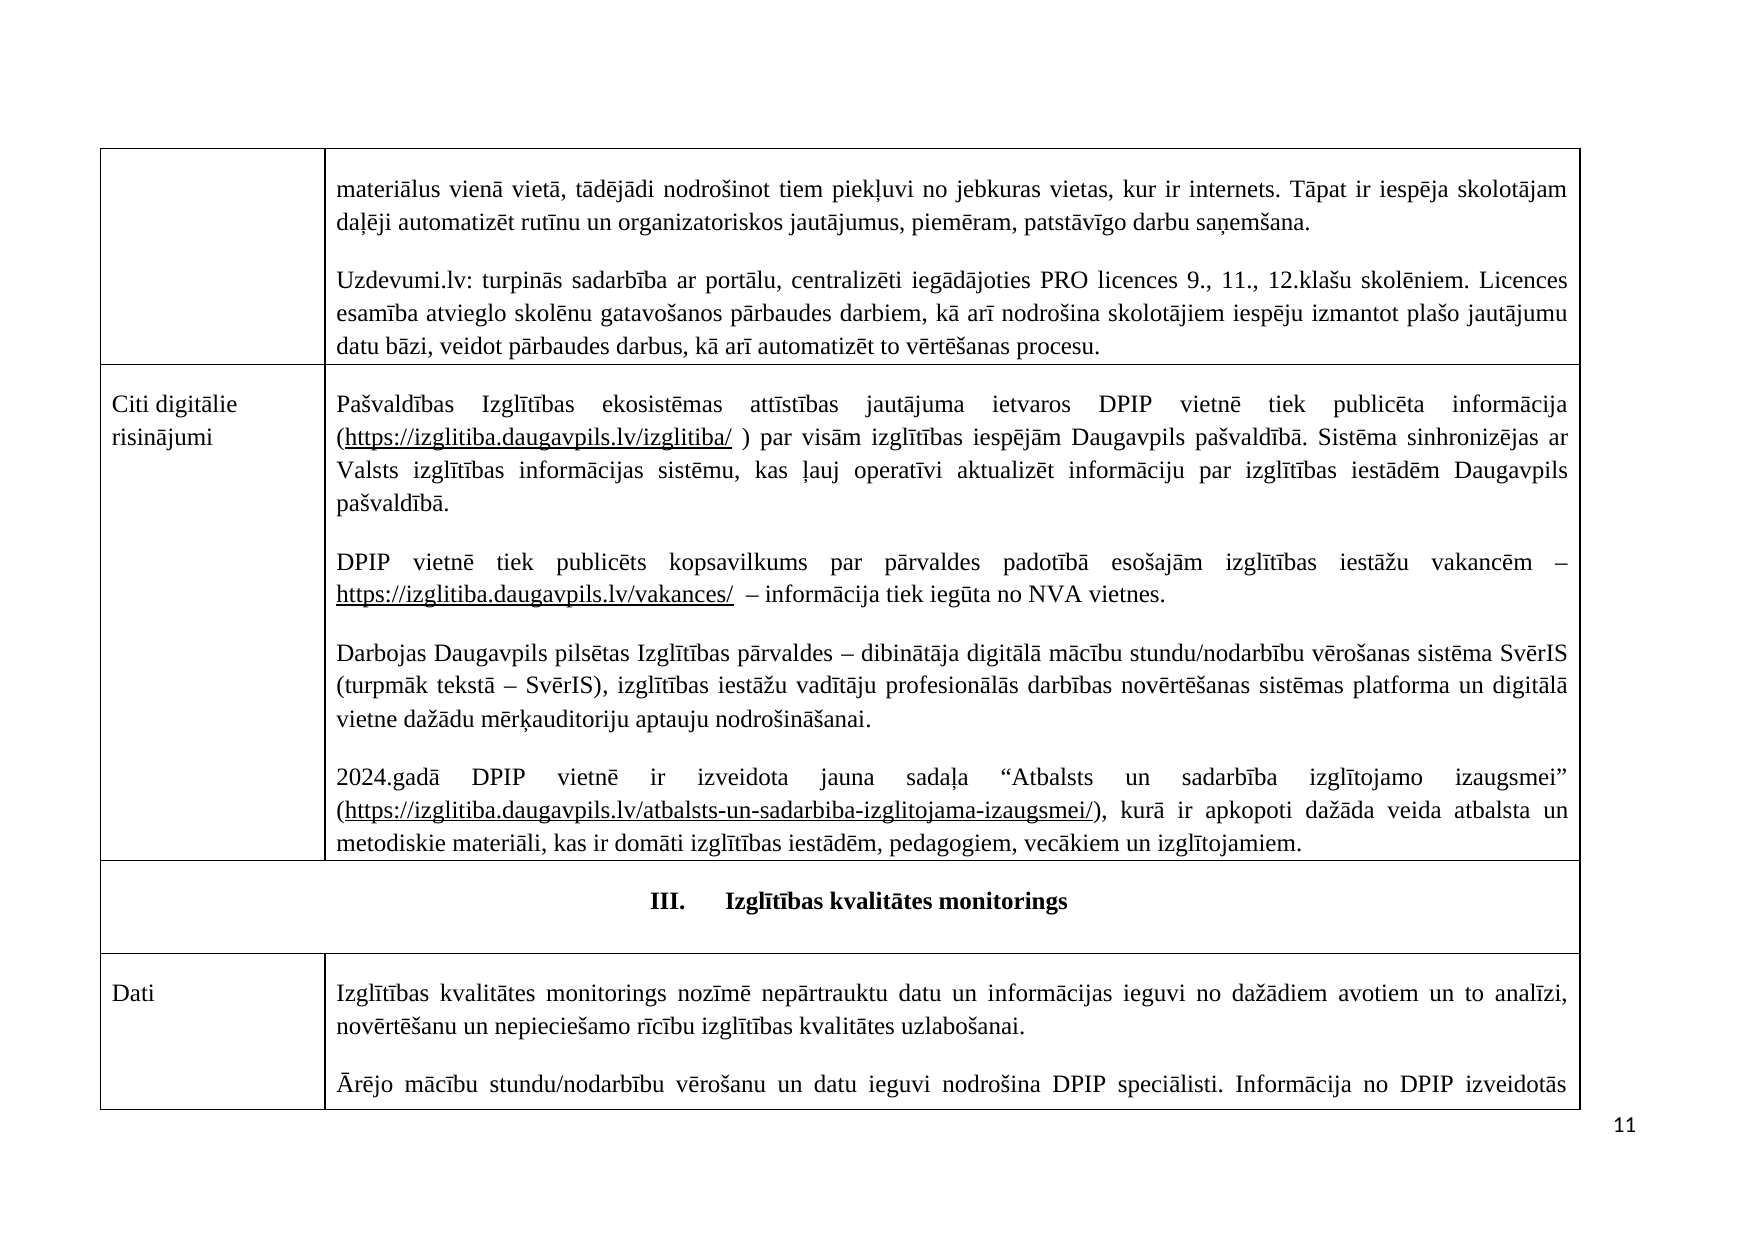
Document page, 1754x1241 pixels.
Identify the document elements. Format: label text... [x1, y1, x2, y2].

table_cell Pašvaldības Izglītības ekosistēmas attīstības jautājuma ietvaros DPIP vietnē tiek publicēta informācija (https://izglitiba.daugavpils.lv/izglitiba/ ) par visām izglītības iespējām Daugavpils pašvaldībā. Sistēma sinhronizējas ar Valsts izglītības informācijas sistēmu, kas ļauj operatīvi aktualizēt informāciju par izglītības iestādēm Daugavpils pašvaldībā. DPIP vietnē tiek publicēts kopsavilkums par pārvaldes padotībā esošajām izglītības iestāžu vakancēm – https://izglitiba.daugavpils.lv/vakances/ – informācija tiek iegūta no NVA vietnes. Darbojas Daugavpils pilsētas Izglītības pārvaldes – dibinātāja digitālā mācību stundu/nodarbību vērošanas sistēma SvērIS (turpmāk tekstā – SvērIS), izglītības iestāžu vadītāju profesionālās darbības novērtēšanas sistēmas platforma un digitālā vietne dažādu mērķauditoriju aptauju nodrošināšanai. 2024.gadā DPIP vietnē ir izveidota jauna sadaļa “Atbalsts un sadarbība izglītojamo izaugsmei” (https://izglitiba.daugavpils.lv/atbalsts-un-sadarbiba-izglitojama-izaugsmei/), kurā ir apkopoti dažāda veida atbalsta un metodiskie materiāli, kas ir domāti izglītības iestādēm, pedagogiem, vecākiem un izglītojamiem. [326, 365, 1579, 860]
table_cell Izglītības kvalitātes monitorings [101, 861, 1579, 952]
table_cell Dati [101, 954, 324, 1109]
table_cell Citi digitālie risinājumi [101, 365, 324, 860]
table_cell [326, 149, 1579, 363]
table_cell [326, 954, 1579, 1109]
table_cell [101, 149, 324, 363]
